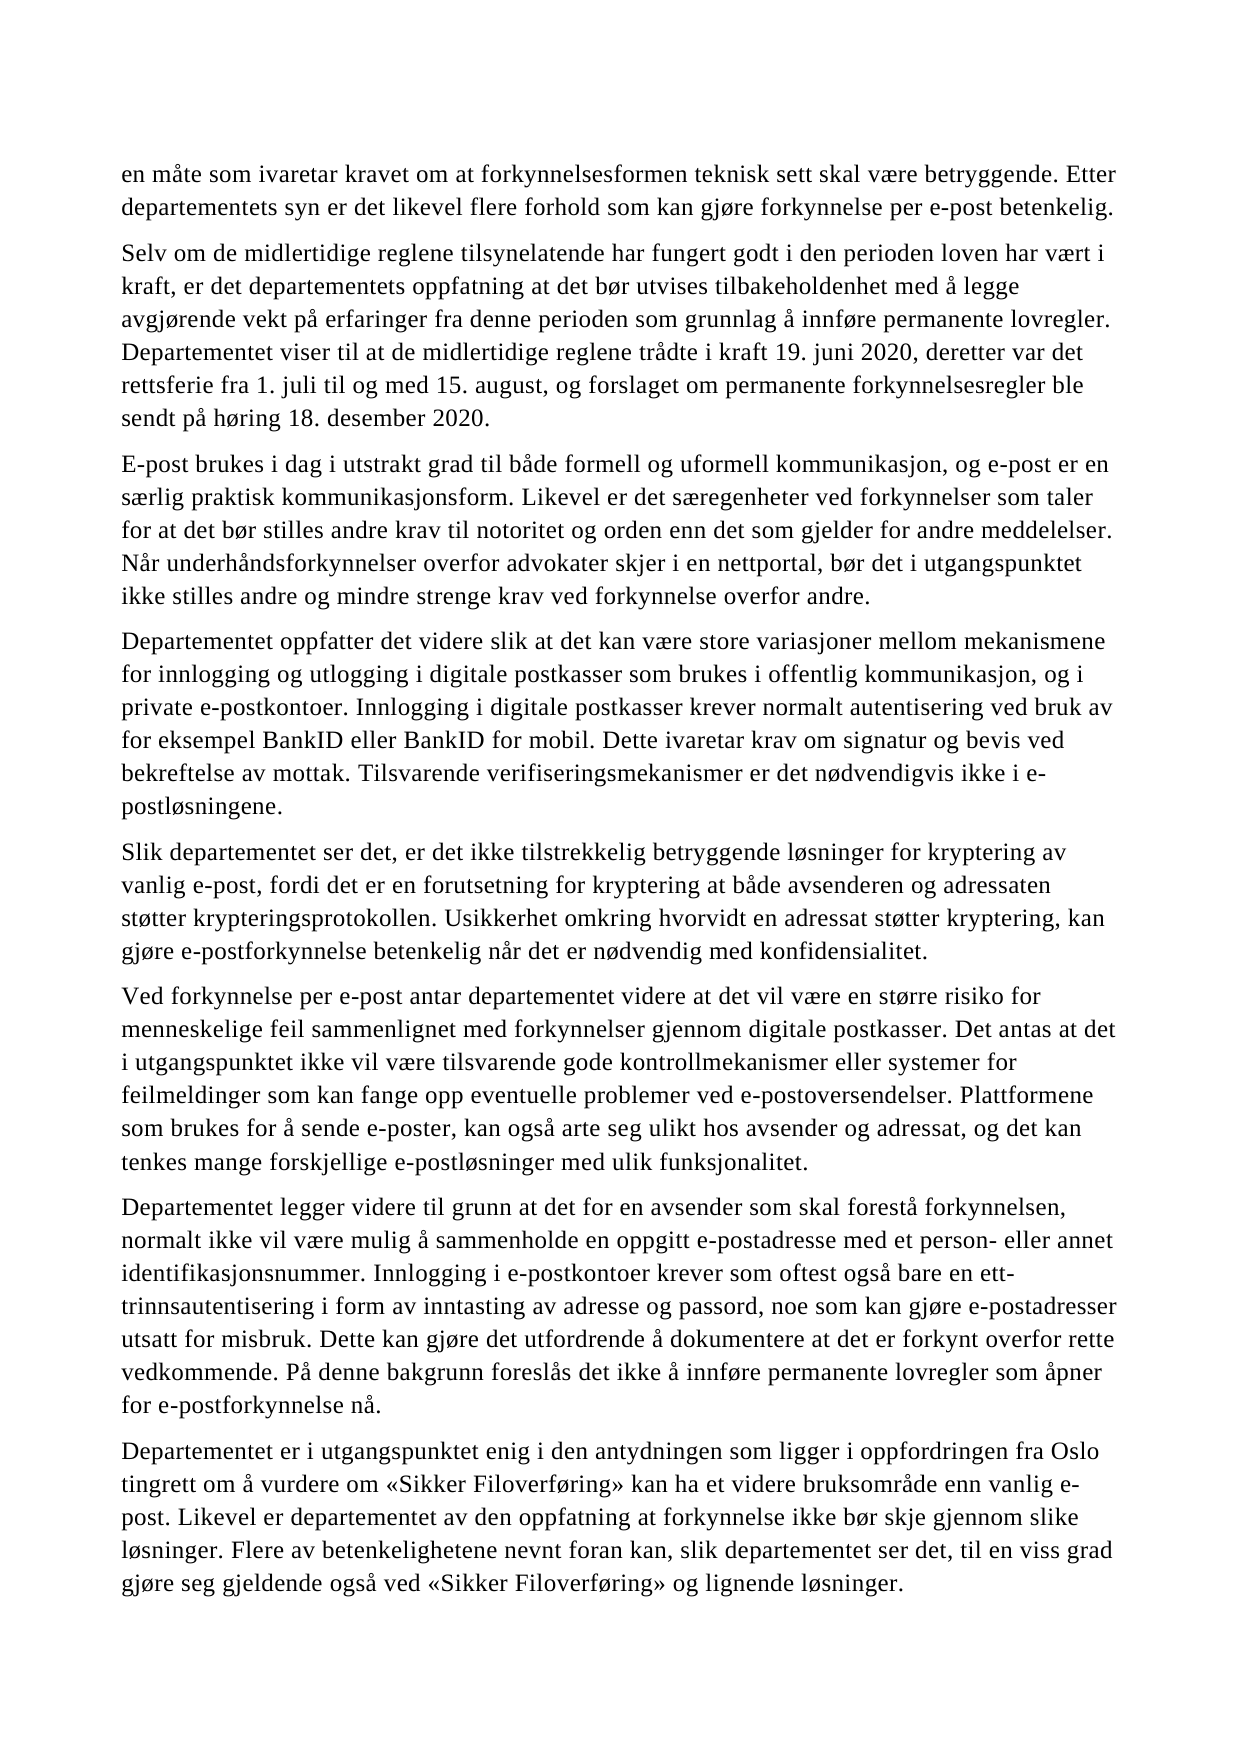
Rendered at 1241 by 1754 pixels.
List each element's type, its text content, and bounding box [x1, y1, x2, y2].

text Slik departementet ser det, er det ikke tilstrekkelig betryggende løsninger for kryptering av vanlig e-post, fordi det er en forutsetning for kryptering at både avsenderen og adressaten støtter krypteringsprotokollen. Usikkerhet omkring hvorvidt en adressat støtter kryptering, kan gjøre e-postforkynnelse betenkelig når det er nødvendig med konfidensialitet. [121, 837, 1119, 965]
text Selv om de midlertidige reglene tilsynelatende har fungert godt i den perioden loven har vært i kraft, er det departementets oppfatning at det bør utvises tilbakeholdenhet med å legge avgjørende vekt på erfaringer fra denne perioden som grunnlag å innføre permanente lovregler. Departementet viser til at de midlertidige reglene trådte i kraft 19. juni 2020, deretter var det rettsferie fra 1. juli til og med 15. august, og forslaget om permanente forkynnelsesregler ble sendt på høring 18. desember 2020. [121, 238, 1119, 432]
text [121, 159, 1119, 221]
text Ved forkynnelse per e-post antar departementet videre at det vil være en større risiko for menneskelige feil sammenlignet med forkynnelser gjennom digitale postkasser. Det antas at det i utgangspunktet ikke vil være tilsvarende gode kontrollmekanismer eller systemer for feilmeldinger som kan fange opp eventuelle problemer ved e-postoversendelser. Plattformene som brukes for å sende e-poster, kan også arte seg ulikt hos avsender og adressat, og det kan tenkes mange forskjellige e-postløsninger med ulik funksjonalitet. [121, 981, 1119, 1175]
text Departementet legger videre til grunn at det for en avsender som skal forestå forkynnelsen, normalt ikke vil være mulig å sammenholde en oppgitt e-postadresse med et person- eller annet identifikasjonsnummer. Innlogging i e-postkontoer krever som oftest også bare en ett-trinnsautentisering i form av inntasting av adresse og passord, noe som kan gjøre e-postadresser utsatt for misbruk. Dette kan gjøre det utfordrende å dokumentere at det er forkynt overfor rette vedkommende. På denne bakgrunn foreslås det ikke å innføre permanente lovregler som åpner for e-postforkynnelse nå. [121, 1192, 1119, 1419]
text Departementet er i utgangspunktet enig i den antydningen som ligger i oppfordringen fra Oslo tingrett om å vurdere om «Sikker Filoverføring» kan ha et videre bruksområde enn vanlig e-post. Likevel er departementet av den oppfatning at forkynnelse ikke bør skje gjennom slike løsninger. Flere av betenkelighetene nevnt foran kan, slik departementet ser det, til en viss grad gjøre seg gjeldende også ved «Sikker Filoverføring» og lignende løsninger. [121, 1436, 1119, 1597]
text Departementet oppfatter det videre slik at det kan være store variasjoner mellom mekanismene for innlogging og utlogging i digitale postkasser som brukes i offentlig kommunikasjon, og i private e-postkontoer. Innlogging i digitale postkasser krever normalt autentisering ved bruk av for eksempel BankID eller BankID for mobil. Dette ivaretar krav om signatur og bevis ved bekreftelse av mottak. Tilsvarende verifiseringsmekanismer er det nødvendigvis ikke i e-postløsningene. [121, 626, 1119, 820]
text E-post brukes i dag i utstrakt grad til både formell og uformell kommunikasjon, og e-post er en særlig praktisk kommunikasjonsform. Likevel er det særegenheter ved forkynnelser som taler for at det bør stilles andre krav til notoritet og orden enn det som gjelder for andre meddelelser. Når underhåndsforkynnelser overfor advokater skjer i en nettportal, bør det i utgangspunktet ikke stilles andre og mindre strenge krav ved forkynnelse overfor andre. [121, 449, 1119, 609]
